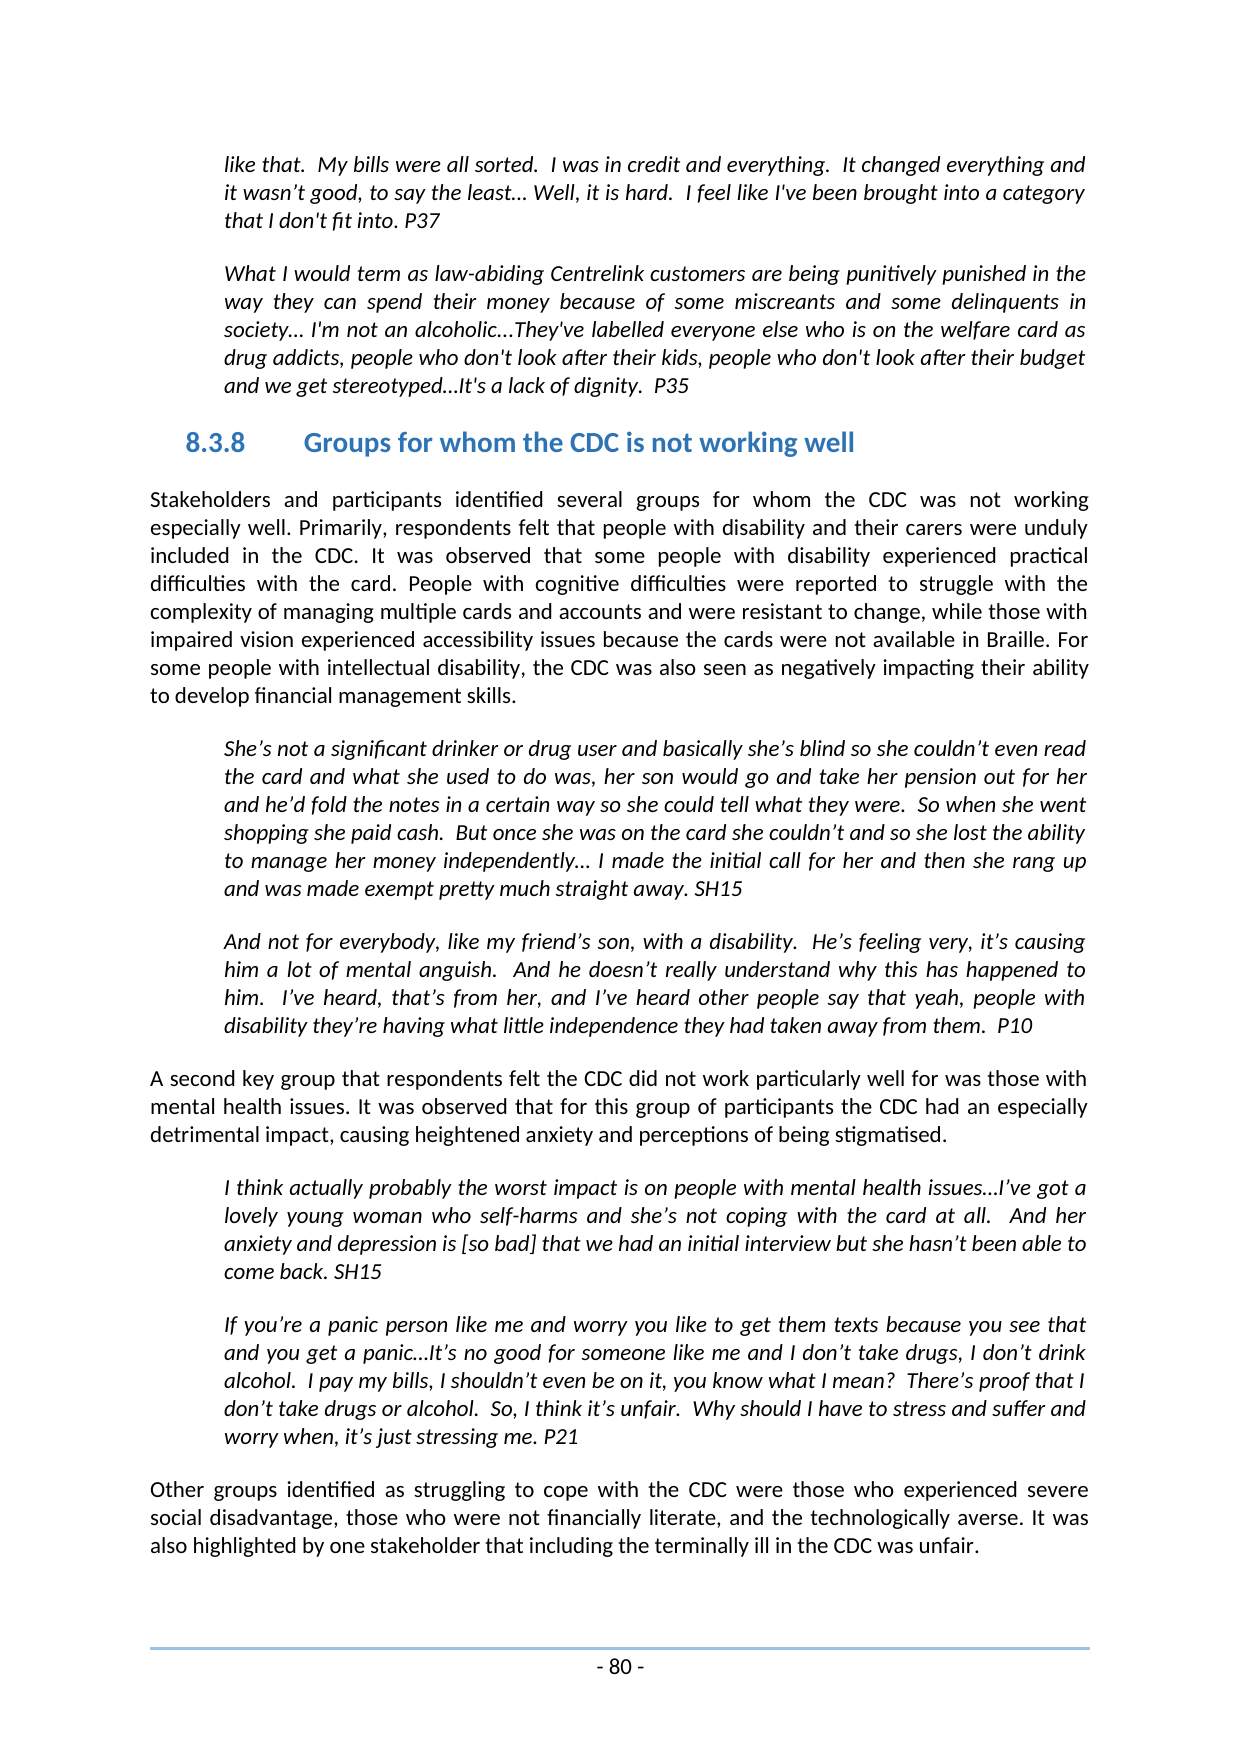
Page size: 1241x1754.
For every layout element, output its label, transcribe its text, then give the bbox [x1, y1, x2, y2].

text And not for everybody, like my friend’s son, with a disability. He’s feeling very, it’s causing him a lot of mental anguish. And he doesn’t really understand why this has happened to him. I’ve heard, that’s from her, and I’ve heard other people say that yeah, people with disability they’re having what little independence they had taken away from them. P10 [224, 927, 1090, 1039]
text If you’re a panic person like me and worry you like to get them texts because you see that and you get a panic…It’s no good for someone like me and I don’t take drugs, I don’t drink alcohol. I pay my bills, I shouldn’t even be on it, you know what I mean? There’s proof that I don’t take drugs or alcohol. So, I think it’s unfair. Why should I have to stress and suffer and worry when, it’s just stressing me. P21 [224, 1310, 1090, 1450]
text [224, 150, 1090, 234]
text Other groups identified as struggling to cope with the CDC were those who experienced severe social disadvantage, those who were not financially literate, and the technologically averse. It was also highlighted by one stakeholder that including the terminally ill in the CDC was unfair. [150, 1475, 1090, 1559]
text Stakeholders and participants identified several groups for whom the CDC was not working especially well. Primarily, respondents felt that people with disability and their carers were unduly included in the CDC. It was observed that some people with disability experienced practical difficulties with the card. People with cognitive difficulties were reported to struggle with the complexity of managing multiple cards and accounts and were resistant to change, while those with impaired vision experienced accessibility issues because the cards were not available in Braille. For some people with intellectual disability, the CDC was also seen as negatively impacting their ability to develop financial management skills. [150, 485, 1090, 709]
subtitle Groups for whom the CDC is not working well [185, 424, 1090, 460]
text She’s not a significant drinker or drug user and basically she’s blind so she couldn’t even read the card and what she used to do was, her son would go and take her pension out for her and he’d fold the notes in a certain way so she could tell what they were. So when she went shopping she paid cash. But once she was on the card she couldn’t and so she lost the ability to manage her money independently… I made the initial call for her and then she rang up and was made exempt pretty much straight away. SH15 [224, 734, 1090, 902]
text I think actually probably the worst impact is on people with mental health issues…I’ve got a lovely young woman who self-harms and she’s not coping with the card at all. And her anxiety and depression is [so bad] that we had an initial interview but she hasn’t been able to come back. SH15 [224, 1173, 1090, 1285]
text A second key group that respondents felt the CDC did not work particularly well for was those with mental health issues. It was observed that for this group of participants the CDC had an especially detrimental impact, causing heightened anxiety and perceptions of being stigmatised. [150, 1064, 1090, 1148]
text What I would term as law-abiding Centrelink customers are being punitively punished in the way they can spend their money because of some miscreants and some delinquents in society… I'm not an alcoholic...They've labelled everyone else who is on the welfare card as drug addicts, people who don't look after their kids, people who don't look after their budget and we get stereotyped…It's a lack of dignity. P35 [224, 259, 1090, 399]
